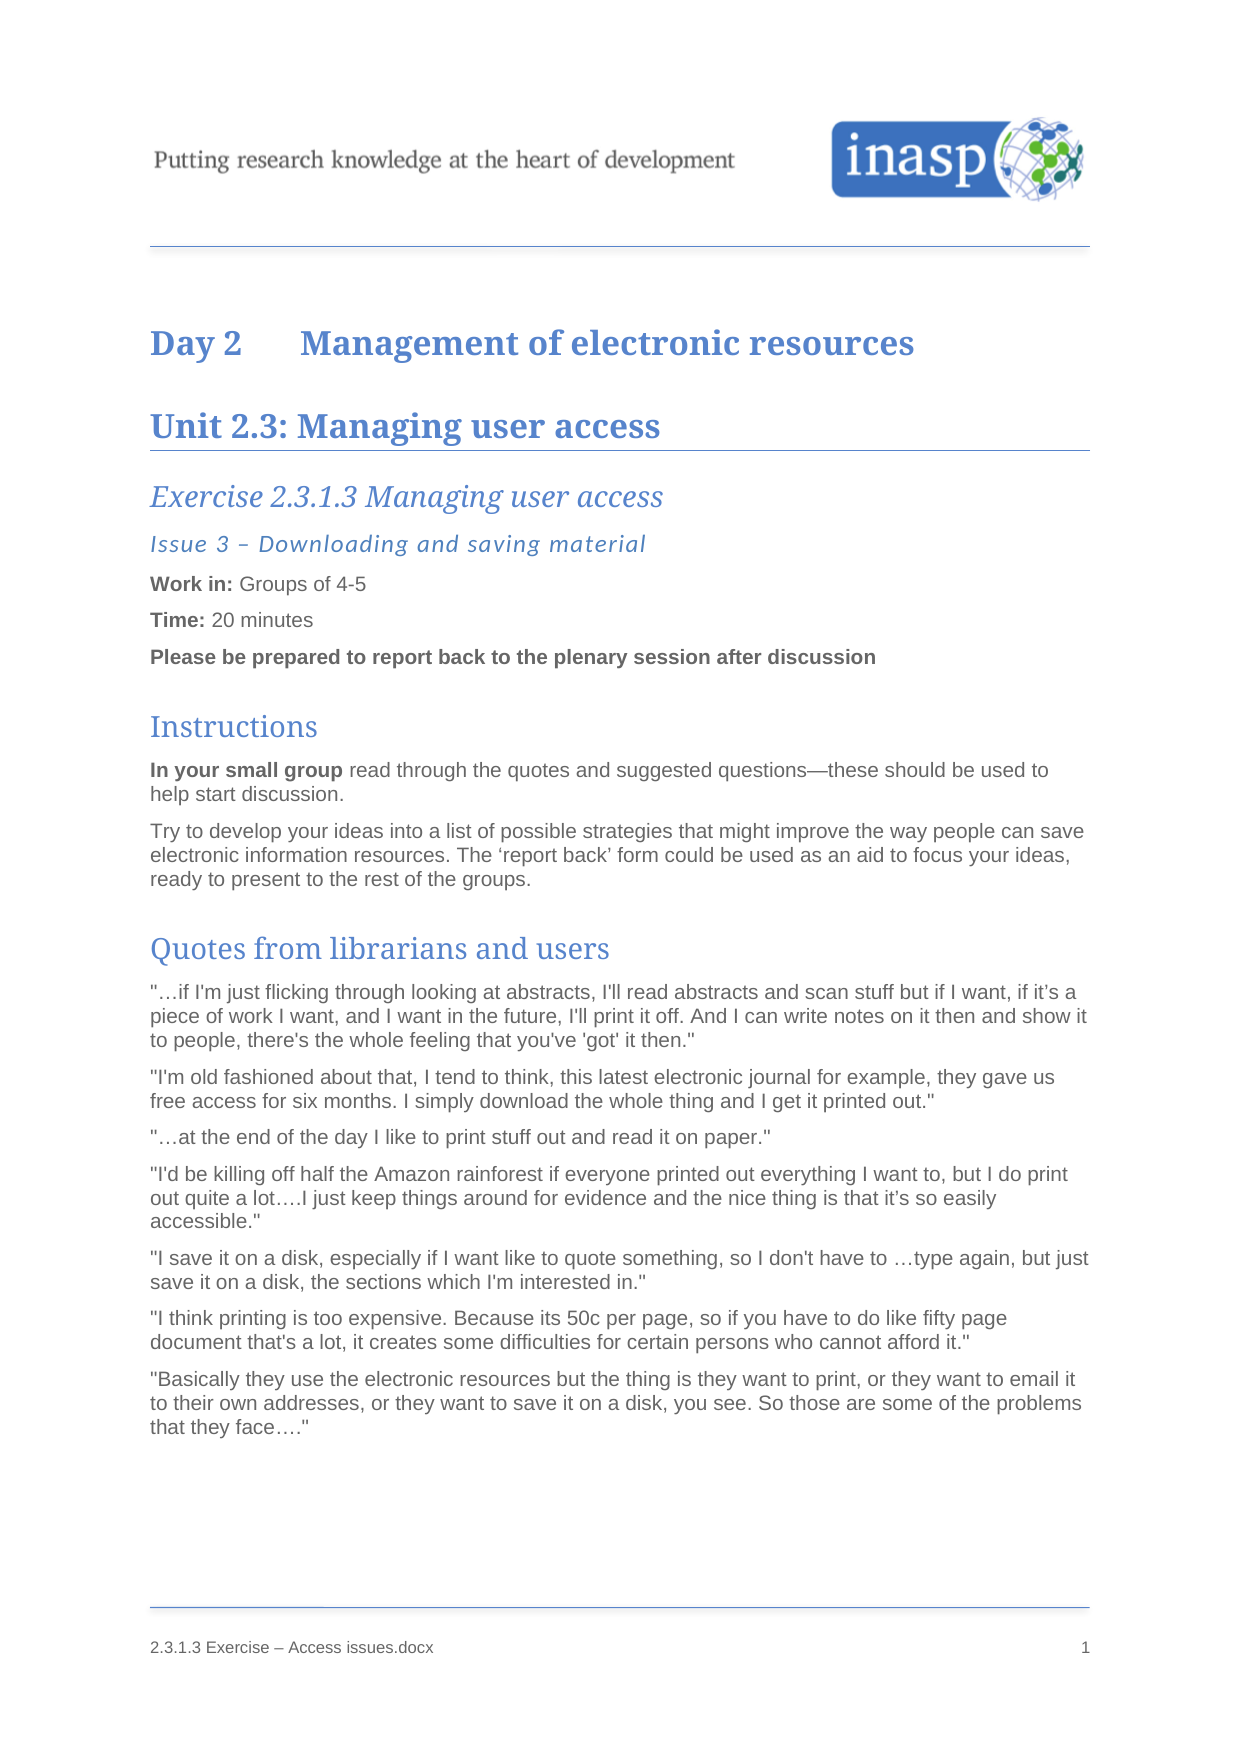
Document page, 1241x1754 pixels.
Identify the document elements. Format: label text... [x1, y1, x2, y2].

text "I'm old fashioned about that, I tend to think, this latest electronic journal for example, they gave us free access for six months. I simply download the whole thing and I get it printed out." [150, 1064, 1090, 1112]
subtitle Issue 3 – Downloading and saving material [150, 529, 1090, 559]
text Work in: Groups of 4-5 [150, 572, 1090, 596]
text "Basically they use the electronic resources but the thing is they want to print, or they want to email it to their own addresses, or they want to save it on a disk, you see. So those are some of the problems that they face…." [150, 1367, 1090, 1438]
text "I'd be killing off half the Amazon rainforest if everyone printed out everything I want to, but I do print out quite a lot….I just keep things around for evidence and the nice thing is that it’s so easily accessible." [150, 1161, 1090, 1233]
subtitle Quotes from librarians and users [150, 928, 1090, 968]
picture [150, 88, 1090, 234]
subtitle Unit 2.3: Managing user access [150, 403, 1090, 450]
text "I save it on a disk, especially if I want like to quote something, so I don't have to …type again, but just save it on a disk, the sections which I'm interested in." [150, 1246, 1090, 1294]
text Please be prepared to report back to the plenary session after discussion [150, 644, 1090, 668]
subtitle Instructions [150, 706, 1090, 746]
text Time: 20 minutes [150, 608, 1090, 632]
subtitle Day 2 Management of electronic resources [150, 320, 1090, 365]
text In your small group read through the quotes and suggested questions—these should be used to help start discussion. [150, 758, 1090, 806]
text Try to develop your ideas into a list of possible strategies that might improve the way people can save electronic information resources. The ‘report back’ form could be used as an aid to focus your ideas, ready to present to the rest of the groups. [150, 819, 1090, 891]
text "I think printing is too expensive. Because its 50c per page, so if you have to do like fifty page document that's a lot, it creates some difficulties for certain persons who cannot afford it." [150, 1306, 1090, 1354]
text "…at the end of the day I like to print stuff out and read it on paper." [150, 1125, 1090, 1149]
text "…if I'm just flicking through looking at abstracts, I'll read abstracts and scan stuff but if I want, if it’s a piece of work I want, and I want in the future, I'll print it off. And I can write notes on it then and show it to people, there's the whole feeling that you've 'got' it then." [150, 980, 1090, 1052]
text Exercise 2.3.1.3 Managing user access [150, 476, 1090, 516]
